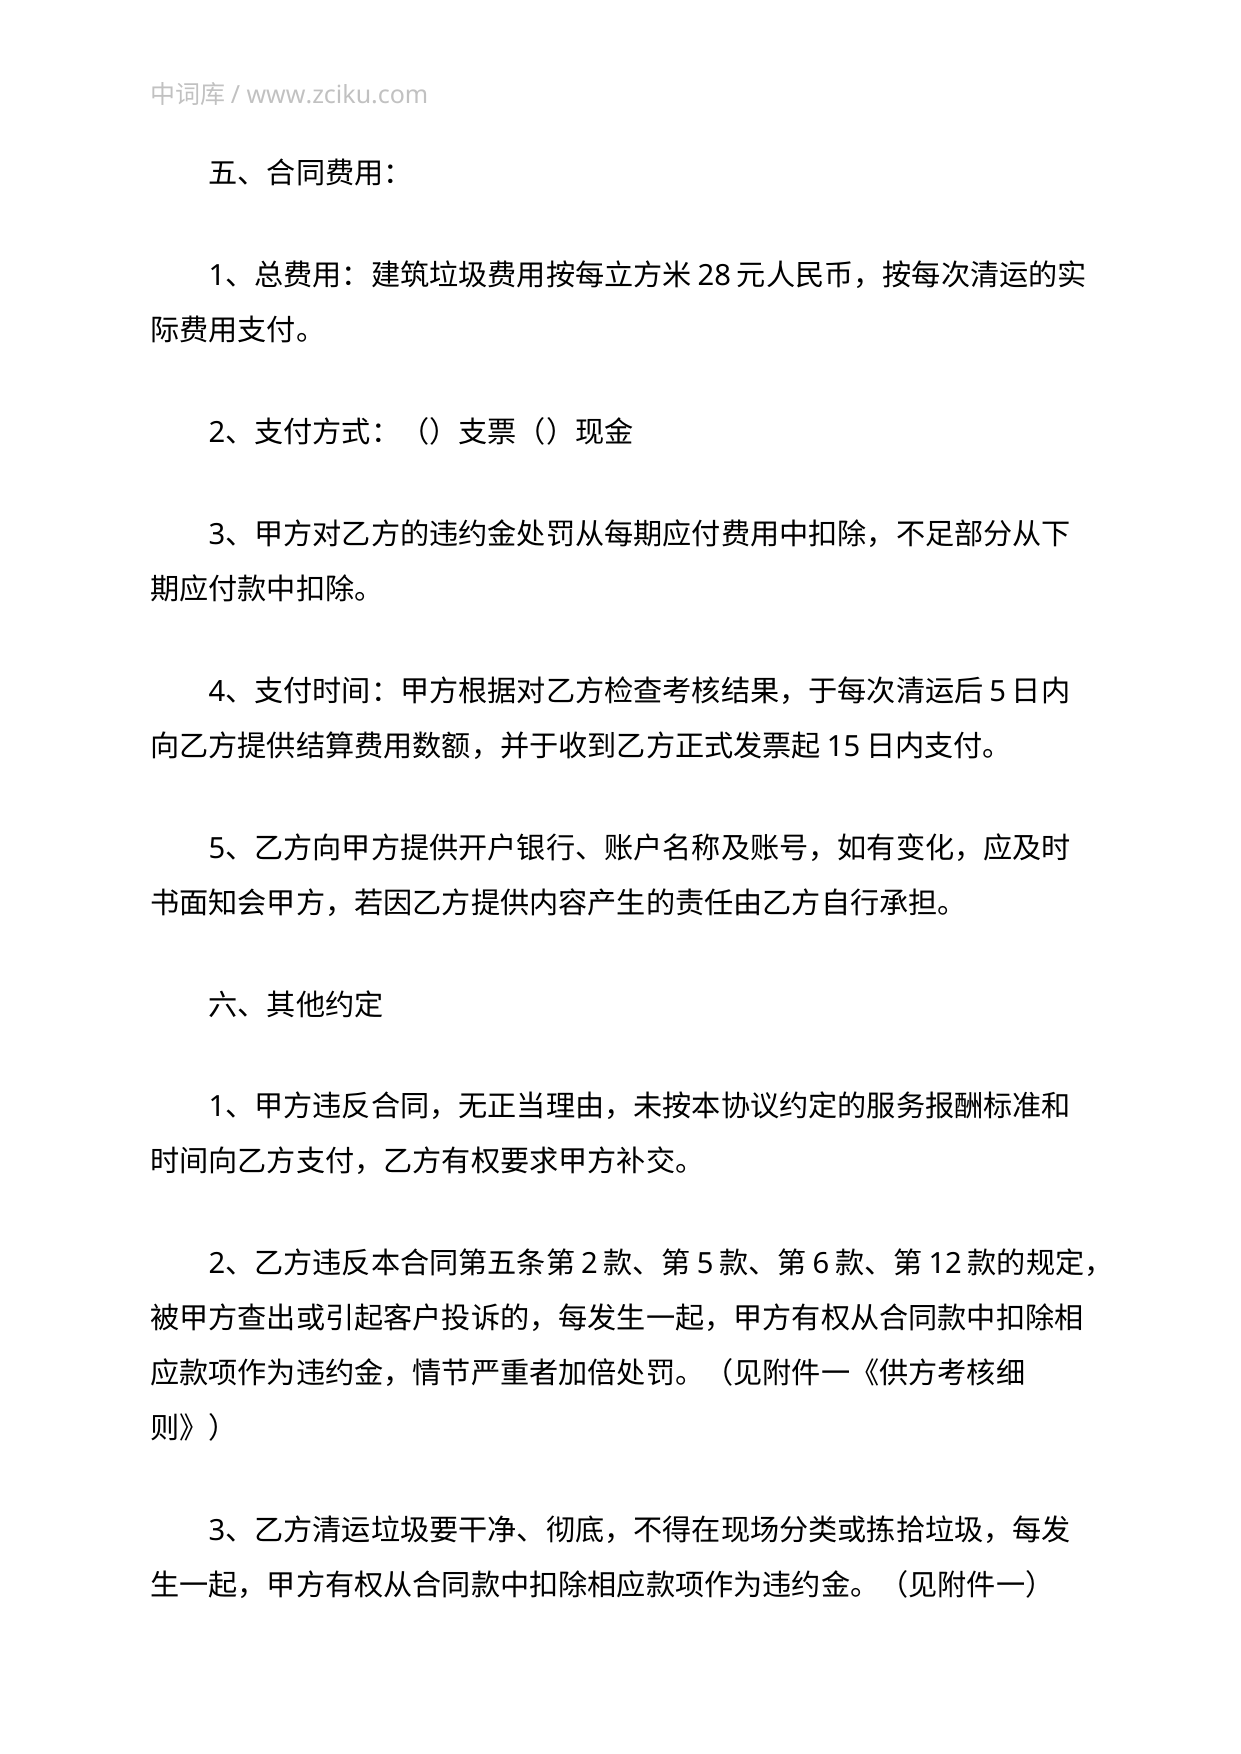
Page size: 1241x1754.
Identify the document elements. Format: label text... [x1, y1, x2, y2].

text 五、合同费用： [150, 150, 1090, 192]
text 2、乙方违反本合同第五条第2款、第5款、第6款、第12款的规定，被甲方查出或引起客户投诉的，每发生一起，甲方有权从合同款中扣除相应款项作为违约金，情节严重者加倍处罚。（见附件一《供方考核细则》） [150, 1239, 1090, 1447]
text 2、支付方式：（）支票（）现金 [150, 408, 1090, 451]
text 六、其他约定 [150, 981, 1090, 1023]
text 1、总费用：建筑垃圾费用按每立方米28元人民币，按每次清运的实际费用支付。 [150, 252, 1090, 349]
text 5、乙方向甲方提供开户银行、账户名称及账号，如有变化，应及时书面知会甲方，若因乙方提供内容产生的责任由乙方自行承担。 [150, 824, 1090, 922]
text 3、甲方对乙方的违约金处罚从每期应付费用中扣除，不足部分从下期应付款中扣除。 [150, 511, 1090, 608]
text 1、甲方违反合同，无正当理由，未按本协议约定的服务报酬标准和时间向乙方支付，乙方有权要求甲方补交。 [150, 1083, 1090, 1180]
text 3、乙方清运垃圾要干净、彻底，不得在现场分类或拣拾垃圾，每发生一起，甲方有权从合同款中扣除相应款项作为违约金。（见附件一） [150, 1506, 1090, 1603]
text 4、支付时间：甲方根据对乙方检查考核结果，于每次清运后5日内向乙方提供结算费用数额，并于收到乙方正式发票起15日内支付。 [150, 667, 1090, 765]
